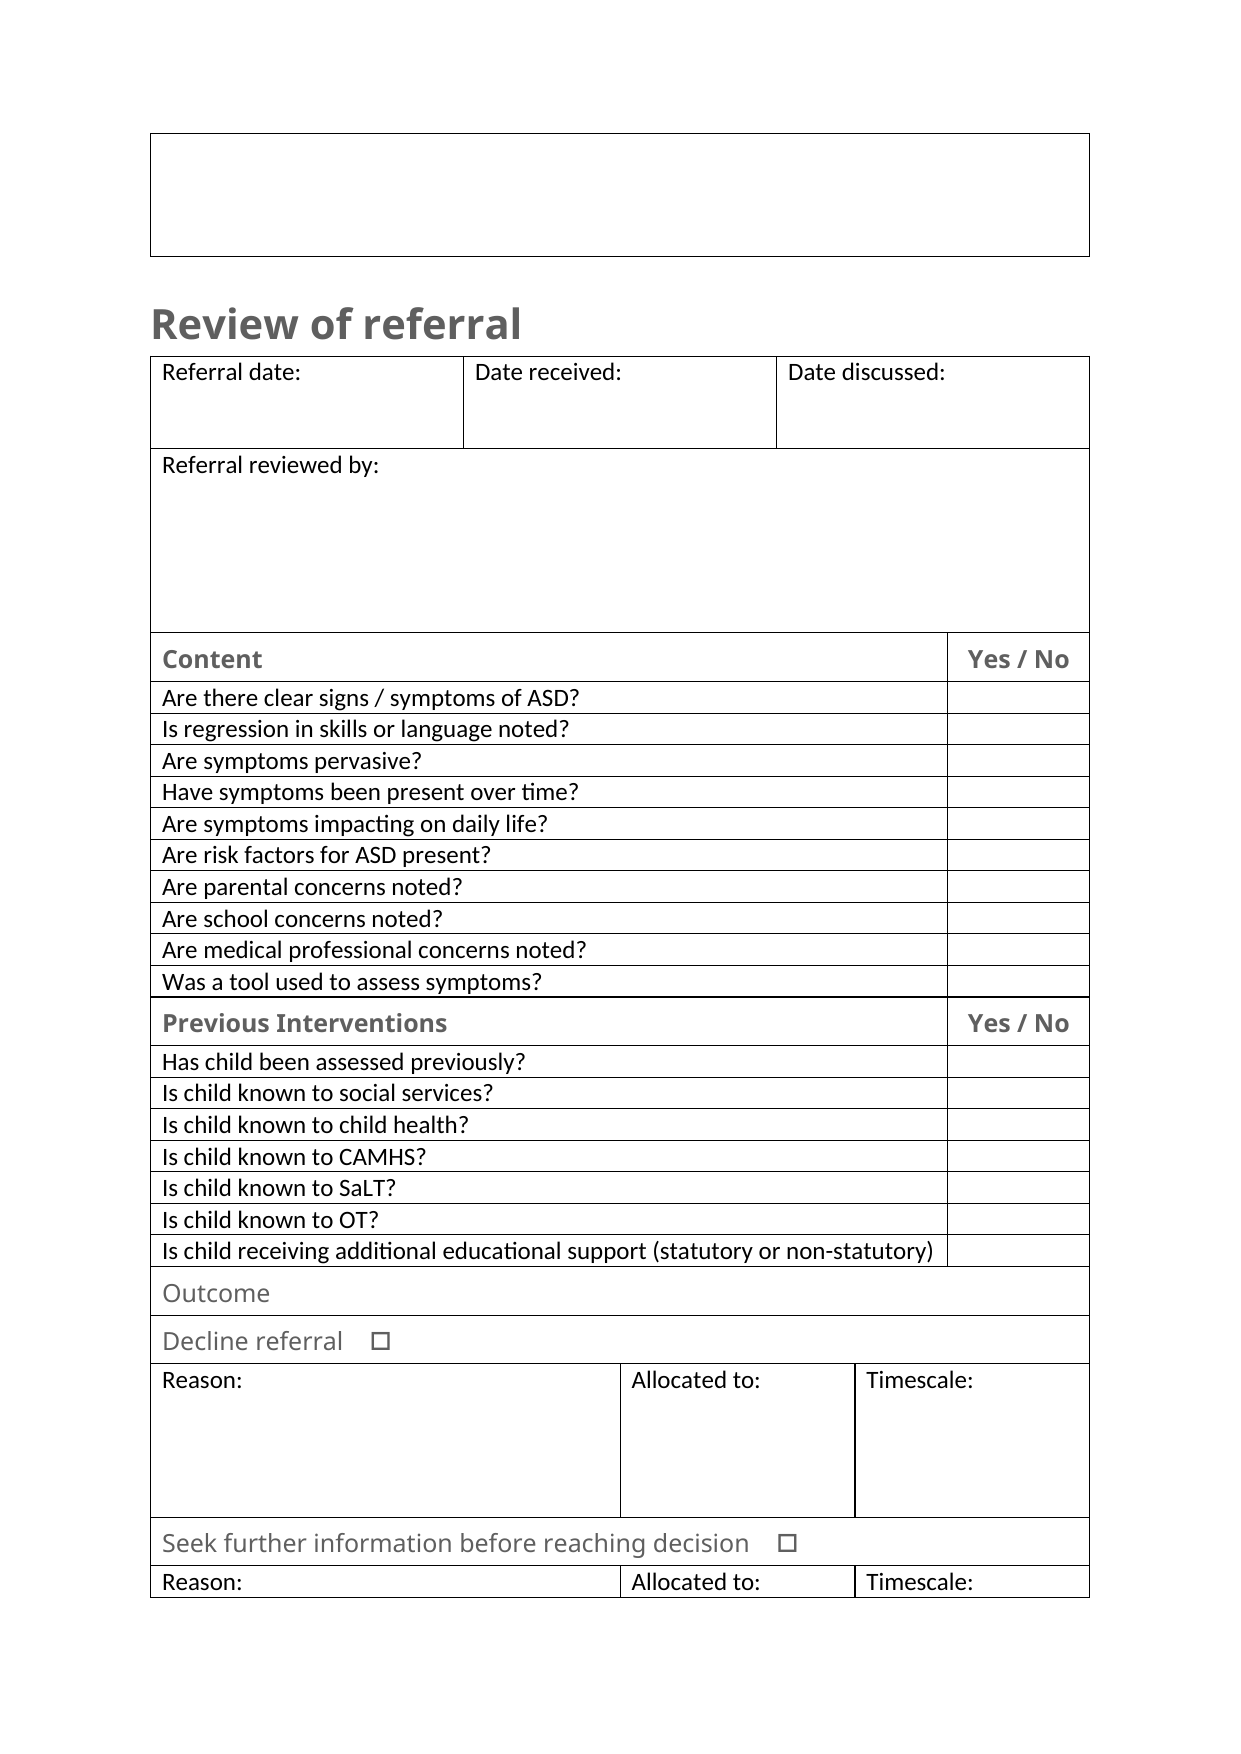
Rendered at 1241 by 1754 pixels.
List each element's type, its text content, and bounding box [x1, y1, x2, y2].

table_cell Reason: [151, 1566, 620, 1597]
table_cell [948, 1046, 1089, 1077]
table_cell Are there clear signs / symptoms of ASD? [151, 682, 947, 712]
table_cell Previous Interventions [151, 998, 947, 1045]
table_cell [948, 808, 1089, 839]
table_cell Has child been assessed previously? [151, 1046, 947, 1077]
table_cell Reason: [151, 1364, 620, 1517]
table_cell [948, 966, 1089, 996]
table_cell Yes / No [948, 998, 1089, 1045]
table_cell [948, 871, 1089, 902]
table_cell Are school concerns noted? [151, 903, 947, 933]
table_cell Is regression in skills or language noted? [151, 714, 947, 744]
table_cell Is child known to child health? [151, 1109, 947, 1140]
table_header Date received: [464, 357, 776, 448]
table_cell Are medical professional concerns noted? [151, 934, 947, 965]
table_cell Yes / No [948, 633, 1089, 681]
table_cell Decline referral [151, 1316, 1089, 1363]
table_cell Content [151, 633, 947, 681]
subtitle Review of referral [150, 294, 1090, 351]
table_cell [948, 1204, 1089, 1234]
table_cell [948, 1235, 1089, 1266]
table_cell Is child receiving additional educational support (statutory or non-statutory) [151, 1235, 947, 1266]
table_cell Is child known to social services? [151, 1078, 947, 1108]
table_cell [948, 1172, 1089, 1203]
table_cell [151, 134, 1089, 256]
table_cell [948, 1078, 1089, 1108]
table_cell Have symptoms been present over time? [151, 777, 947, 807]
table_header Date discussed: [777, 357, 1089, 448]
table_cell Timescale: [856, 1566, 1089, 1597]
table_cell [948, 714, 1089, 744]
table_cell [948, 840, 1089, 870]
table_cell [948, 682, 1089, 712]
table_cell Are symptoms impacting on daily life? [151, 808, 947, 839]
table_cell [948, 1109, 1089, 1140]
table_cell Allocated to: [621, 1566, 854, 1597]
table_cell [948, 903, 1089, 933]
table_cell [948, 777, 1089, 807]
table_cell [948, 1141, 1089, 1171]
table_header Referral date: [151, 357, 463, 448]
table_cell [948, 745, 1089, 776]
table_cell Seek further information before reaching decision [151, 1518, 1089, 1565]
table_cell Is child known to CAMHS? [151, 1141, 947, 1171]
table_cell Are symptoms pervasive? [151, 745, 947, 776]
table_cell Is child known to OT? [151, 1204, 947, 1234]
table_cell Timescale: [856, 1364, 1089, 1517]
table_cell Are parental concerns noted? [151, 871, 947, 902]
table_cell Is child known to SaLT? [151, 1172, 947, 1203]
table_cell Are risk factors for ASD present? [151, 840, 947, 870]
table_cell Was a tool used to assess symptoms? [151, 966, 947, 996]
table_cell Outcome [151, 1267, 1089, 1314]
table_cell Allocated to: [621, 1364, 854, 1517]
table_cell [948, 934, 1089, 965]
table_cell Referral reviewed by: [151, 449, 1089, 632]
